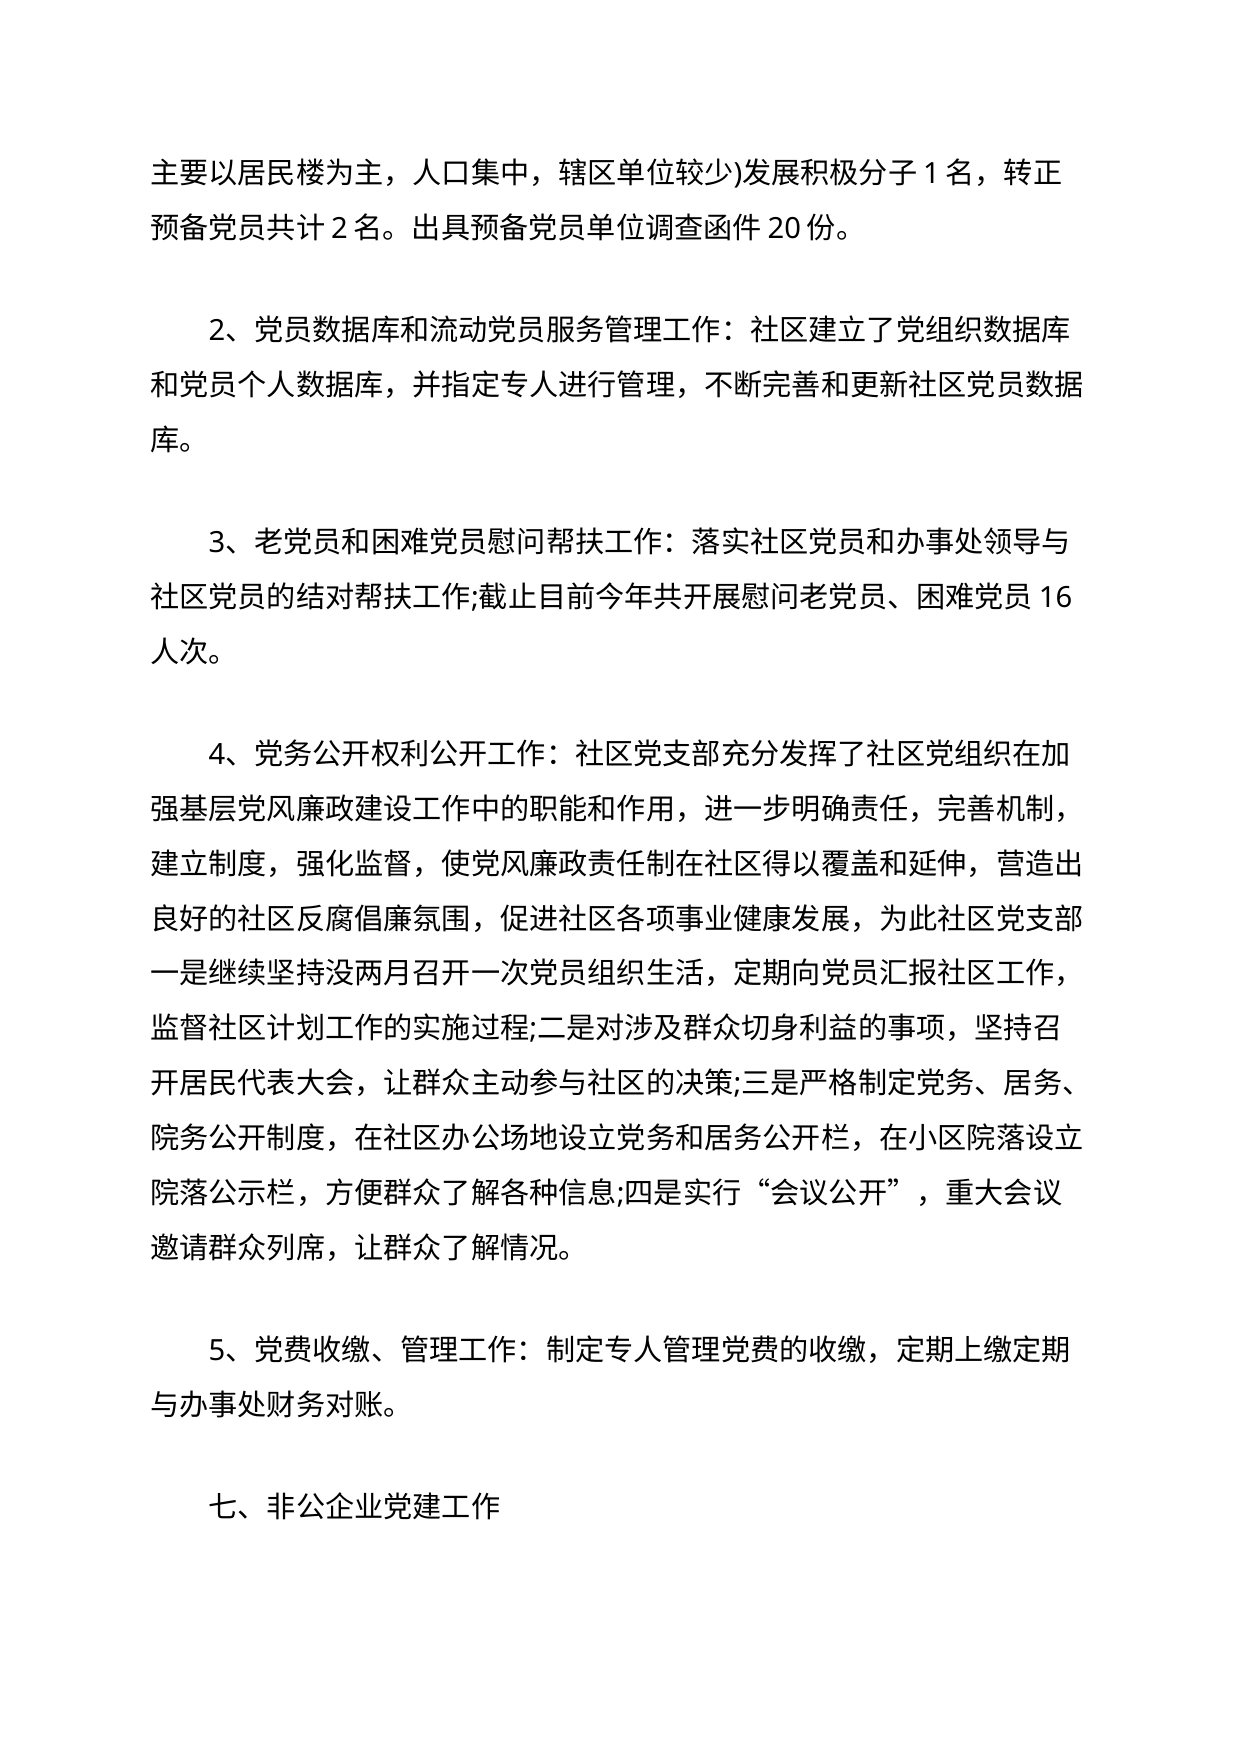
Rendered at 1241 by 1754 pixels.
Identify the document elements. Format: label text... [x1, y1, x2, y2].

text 七、非公企业党建工作 [150, 1483, 1090, 1526]
text 5、党费收缴、管理工作：制定专人管理党费的收缴，定期上缴定期与办事处财务对账。 [150, 1327, 1090, 1424]
text 2、党员数据库和流动党员服务管理工作：社区建立了党组织数据库和党员个人数据库，并指定专人进行管理，不断完善和更新社区党员数据库。 [150, 307, 1090, 459]
text 4、党务公开权利公开工作：社区党支部充分发挥了社区党组织在加强基层党风廉政建设工作中的职能和作用，进一步明确责任，完善机制，建立制度，强化监督，使党风廉政责任制在社区得以覆盖和延伸，营造出良好的社区反腐倡廉氛围，促进社区各项事业健康发展，为此社区党支部一是继续坚持没两月召开一次党员组织生活，定期向党员汇报社区工作，监督社区计划工作的实施过程;二是对涉及群众切身利益的事项，坚持召开居民代表大会，让群众主动参与社区的决策;三是严格制定党务、居务、院务公开制度，在社区办公场地设立党务和居务公开栏，在小区院落设立院落公示栏，方便群众了解各种信息;四是实行“会议公开”，重大会议邀请群众列席，让群众了解情况。 [150, 730, 1090, 1267]
text 3、老党员和困难党员慰问帮扶工作：落实社区党员和办事处领导与社区党员的结对帮扶工作;截止目前今年共开展慰问老党员、困难党员16人次。 [150, 519, 1090, 671]
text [150, 150, 1090, 247]
